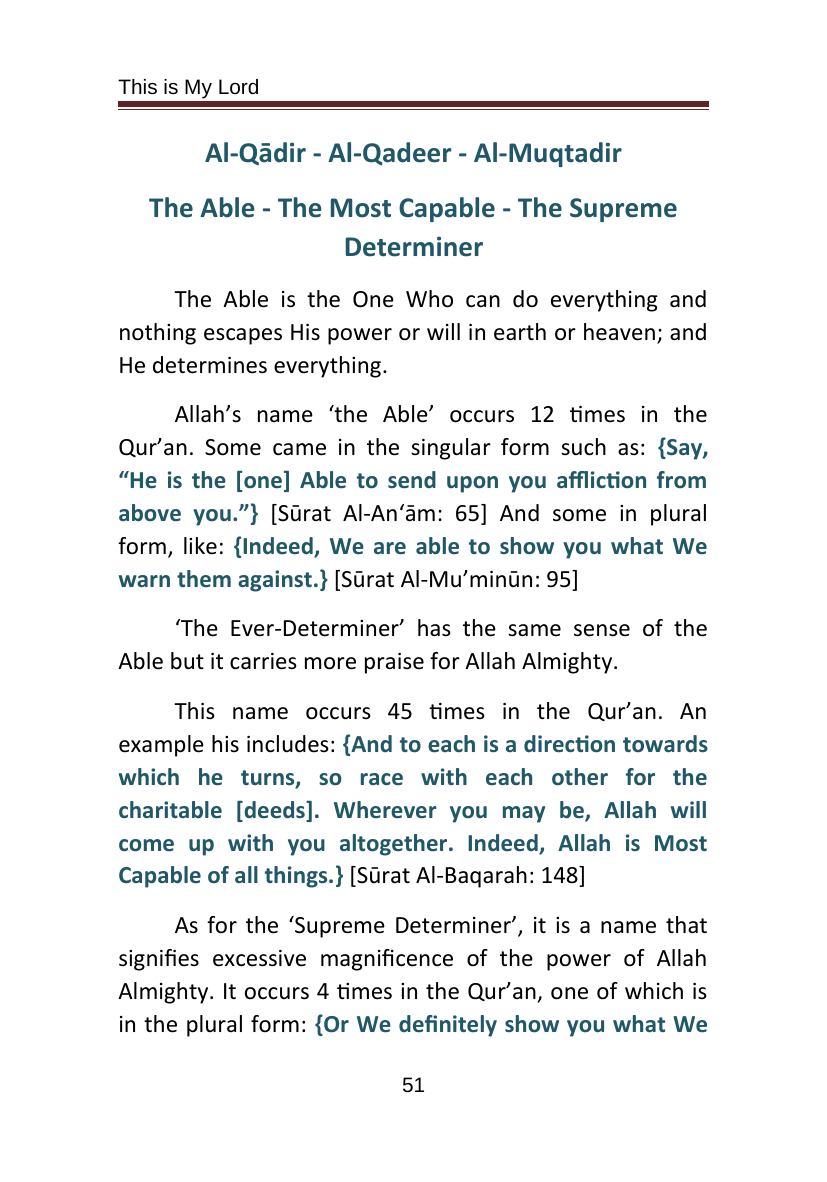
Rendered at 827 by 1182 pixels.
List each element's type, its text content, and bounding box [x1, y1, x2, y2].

subtitle The Able - The Most Capable - The Supreme Determiner [118, 189, 709, 263]
text ‘The Ever-Determiner’ has the same sense of the Able but it carries more praise for Allah Almighty. [118, 613, 709, 676]
text This name occurs 45 times in the Qur’an. An example his includes: {And to each is a direction towards which he turns, so race with each other for the charitable [deeds]. Wherever you may be, Allah will come up with you altogether. Indeed, Allah is Most Capable of all things.} [Sūrat Al-Baqarah: 148] [118, 695, 709, 890]
text Allah’s name ‘the Able’ occurs 12 times in the Qur’an. Some came in the singular form such as: {Say, “He is the [one] Able to send upon you affliction from above you.”} [Sūrat Al-An‘ām: 65] And some in plural form, like: {Indeed, We are able to show you what We warn them against.} [Sūrat Al-Mu’minūn: 95] [118, 398, 709, 593]
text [118, 909, 709, 1038]
text The Able is the One Who can do everything and nothing escapes His power or will in earth or heaven; and He determines everything. [118, 283, 709, 379]
text Al-Qādir - Al-Qadeer - Al-Muqtadir [118, 134, 709, 170]
